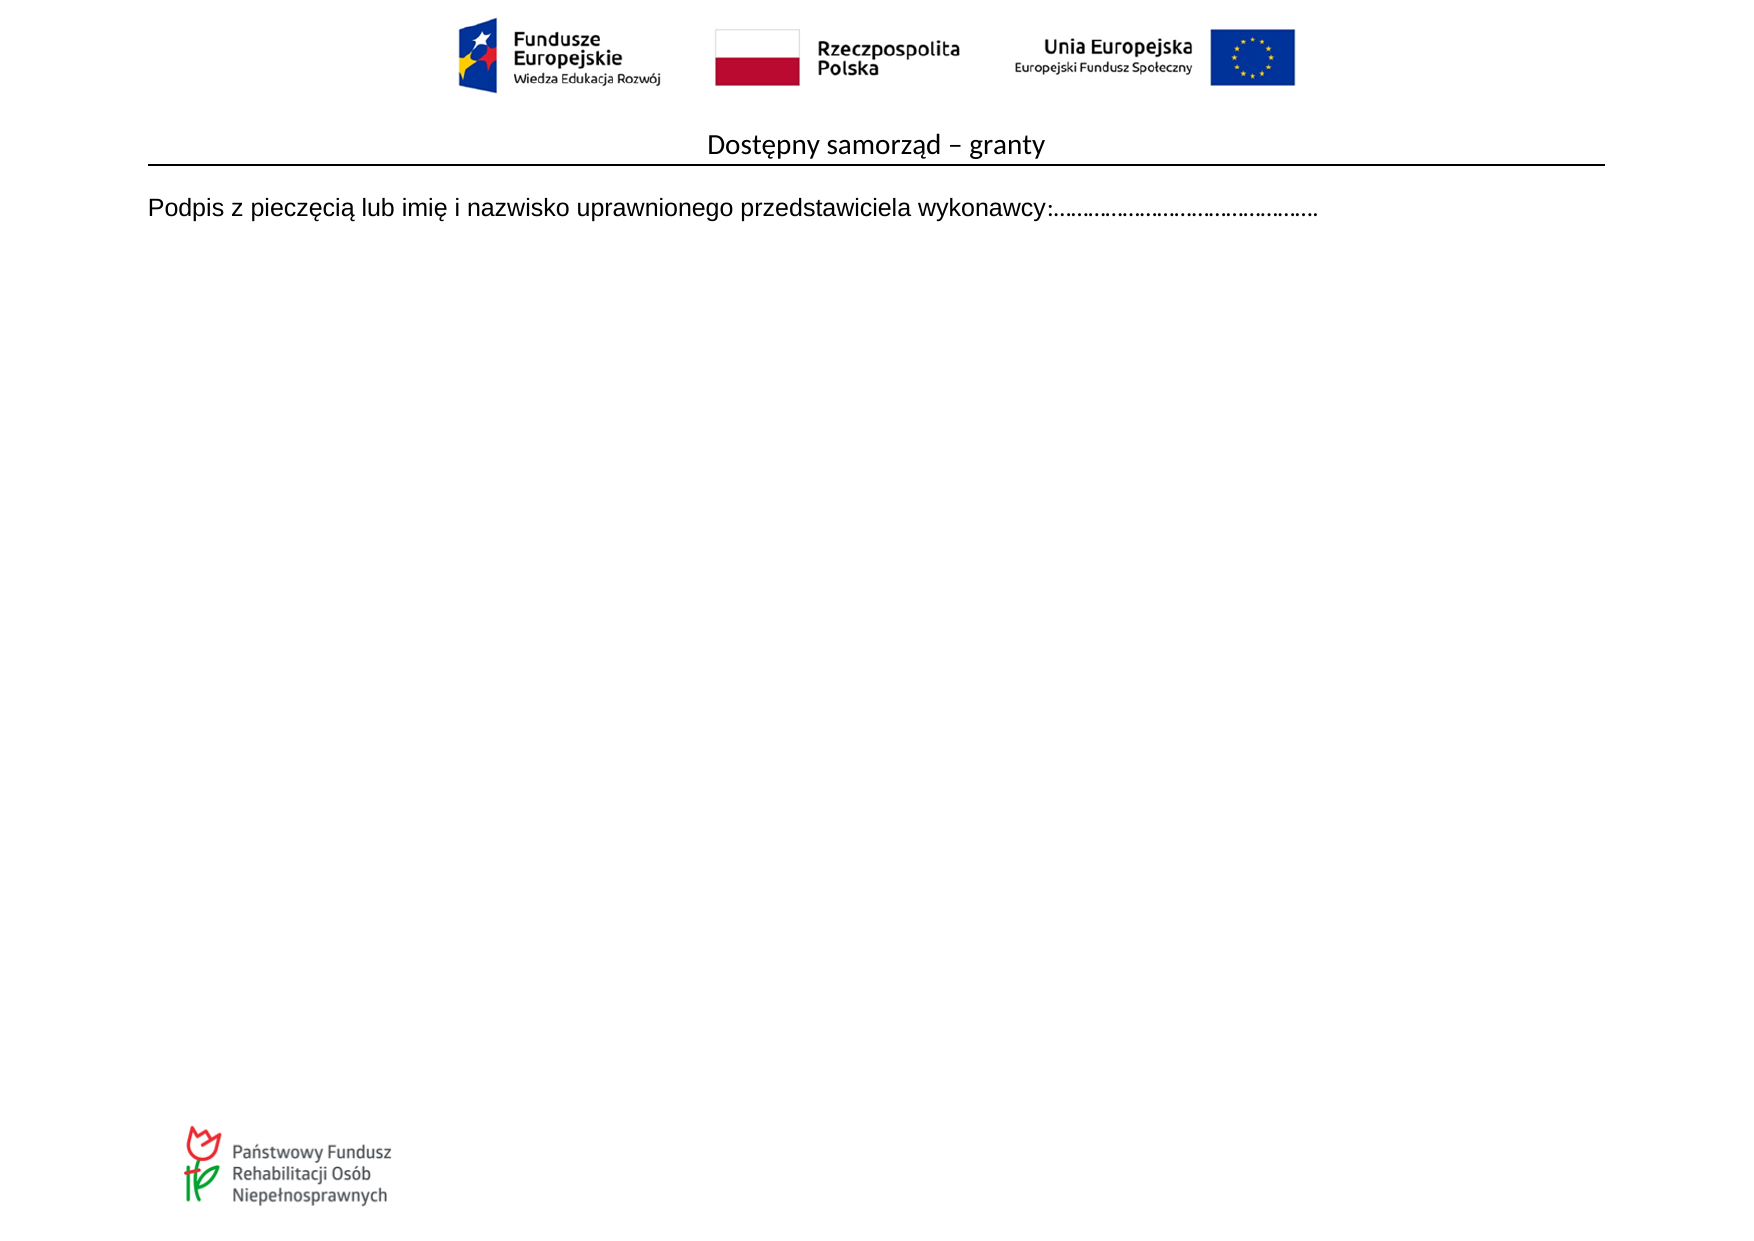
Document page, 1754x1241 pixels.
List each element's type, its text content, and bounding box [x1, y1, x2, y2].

picture [147, 1092, 428, 1241]
text Podpis z pieczęcią lub imię i nazwisko uprawnionego przedstawiciela wykonawcy:………………………………………. [148, 193, 1605, 223]
picture [440, 0, 1313, 111]
